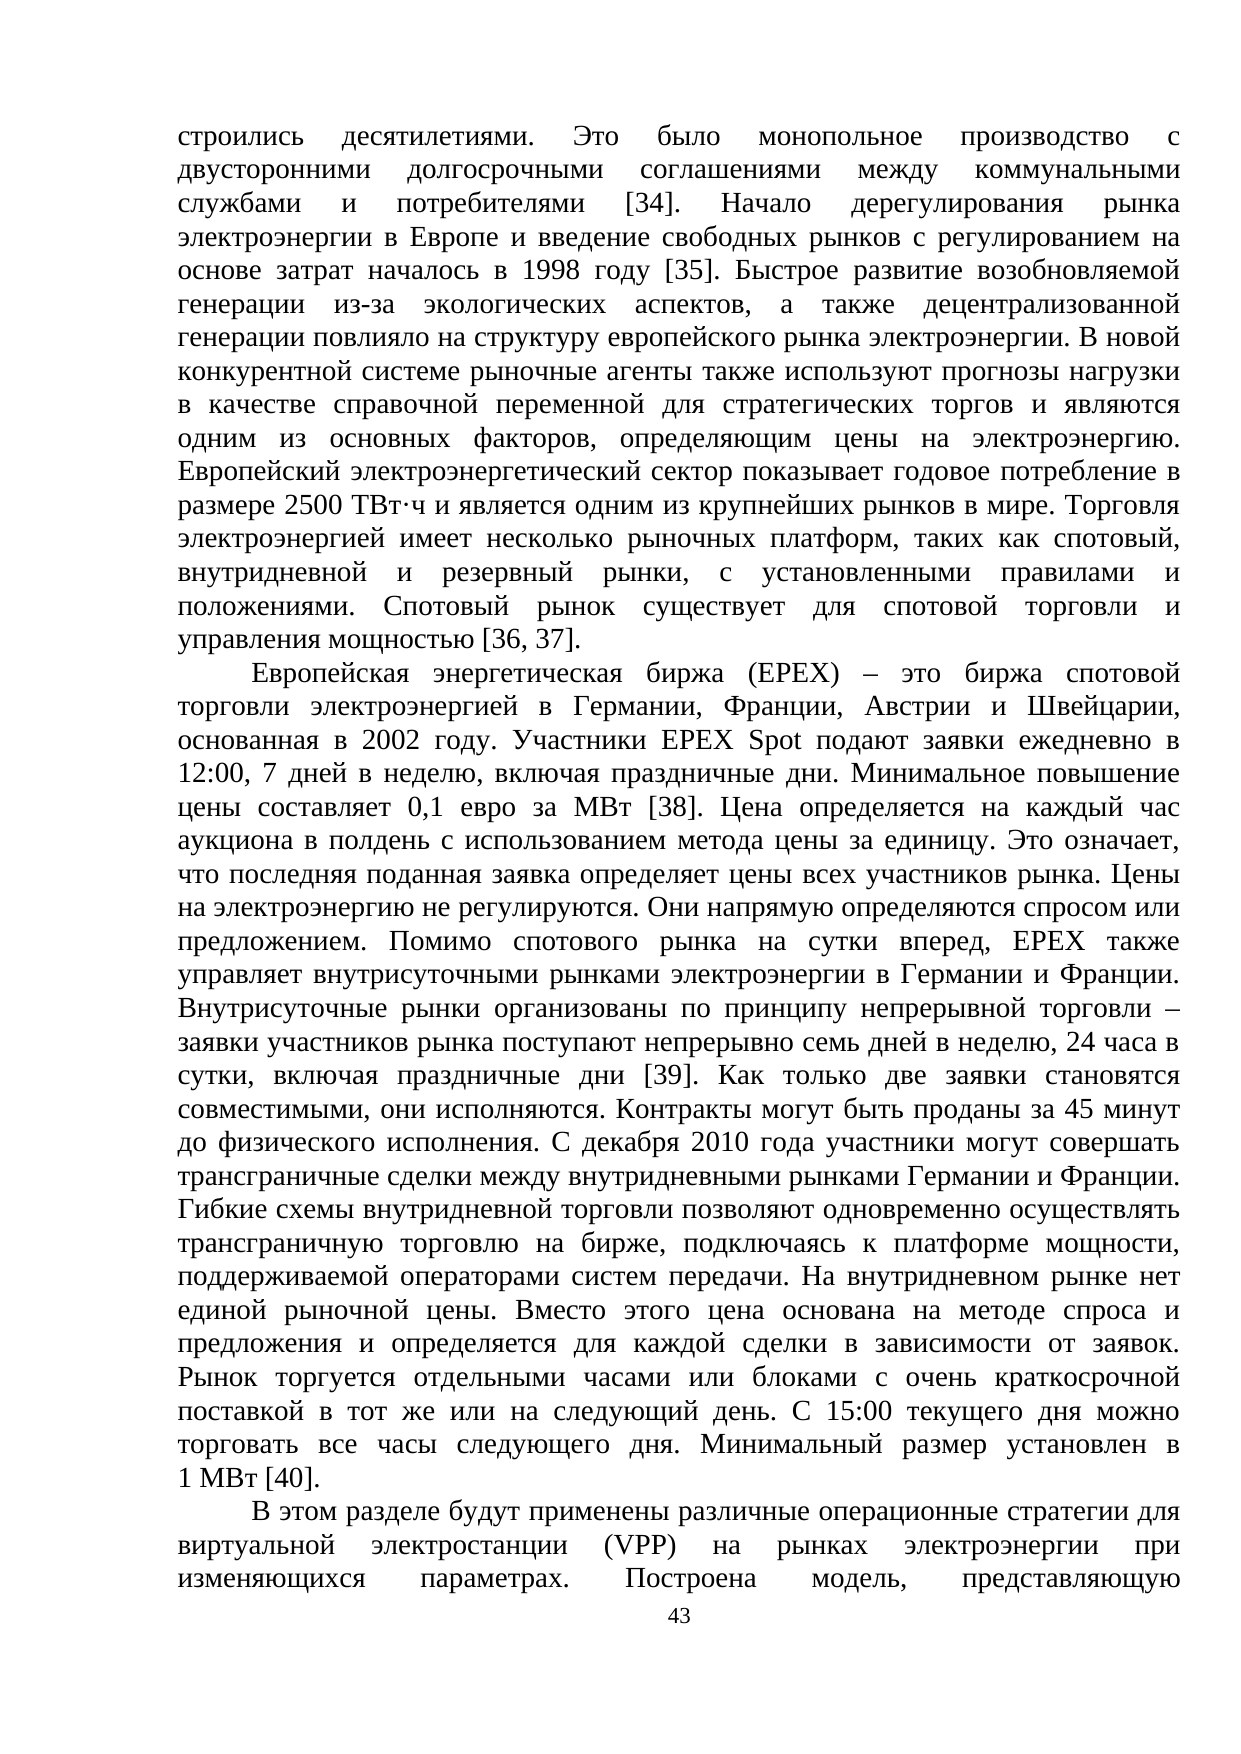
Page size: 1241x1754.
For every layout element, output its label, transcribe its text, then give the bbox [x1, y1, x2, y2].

text Европейская энергетическая биржа (EPEX) ‒ это биржа спотовой торговли электроэнергией в Германии, Франции, Австрии и Швейцарии, основанная в 2002 году. Участники EPEX Spot подают заявки ежедневно в 12:00, 7 дней в неделю, включая праздничные дни. Минимальное повышение цены составляет 0,1 евро за МВт [38]. Цена определяется на каждый час аукциона в полдень с использованием метода цены за единицу. Это означает, что последняя поданная заявка определяет цены всех участников рынка. Цены на электроэнергию не регулируются. Они напрямую определяются спросом или предложением. Помимо спотового рынка на сутки вперед, EPEX также управляет внутрисуточными рынками электроэнергии в Германии и Франции. Внутрисуточные рынки организованы по принципу непрерывной торговли ‒ заявки участников рынка поступают непрерывно семь дней в неделю, 24 часа в сутки, включая праздничные дни [39]. Как только две заявки становятся совместимыми, они исполняются. Контракты могут быть проданы за 45 минут до физического исполнения. С декабря 2010 года участники могут совершать трансграничные сделки между внутридневными рынками Германии и Франции. Гибкие схемы внутридневной торговли позволяют одновременно осуществлять трансграничную торговлю на бирже, подключаясь к платформе мощности, поддерживаемой операторами систем передачи. На внутридневном рынке нет единой рыночной цены. Вместо этого цена основана на методе спроса и предложения и определяется для каждой сделки в зависимости от заявок. Рынок торгуется отдельными часами или блоками с очень краткосрочной поставкой в тот же или на следующий день. С 15:00 текущего дня можно торговать все часы следующего дня. Минимальный размер установлен в 1 МВт [40]. [177, 655, 1181, 1493]
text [177, 1493, 1181, 1594]
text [177, 118, 1181, 655]
